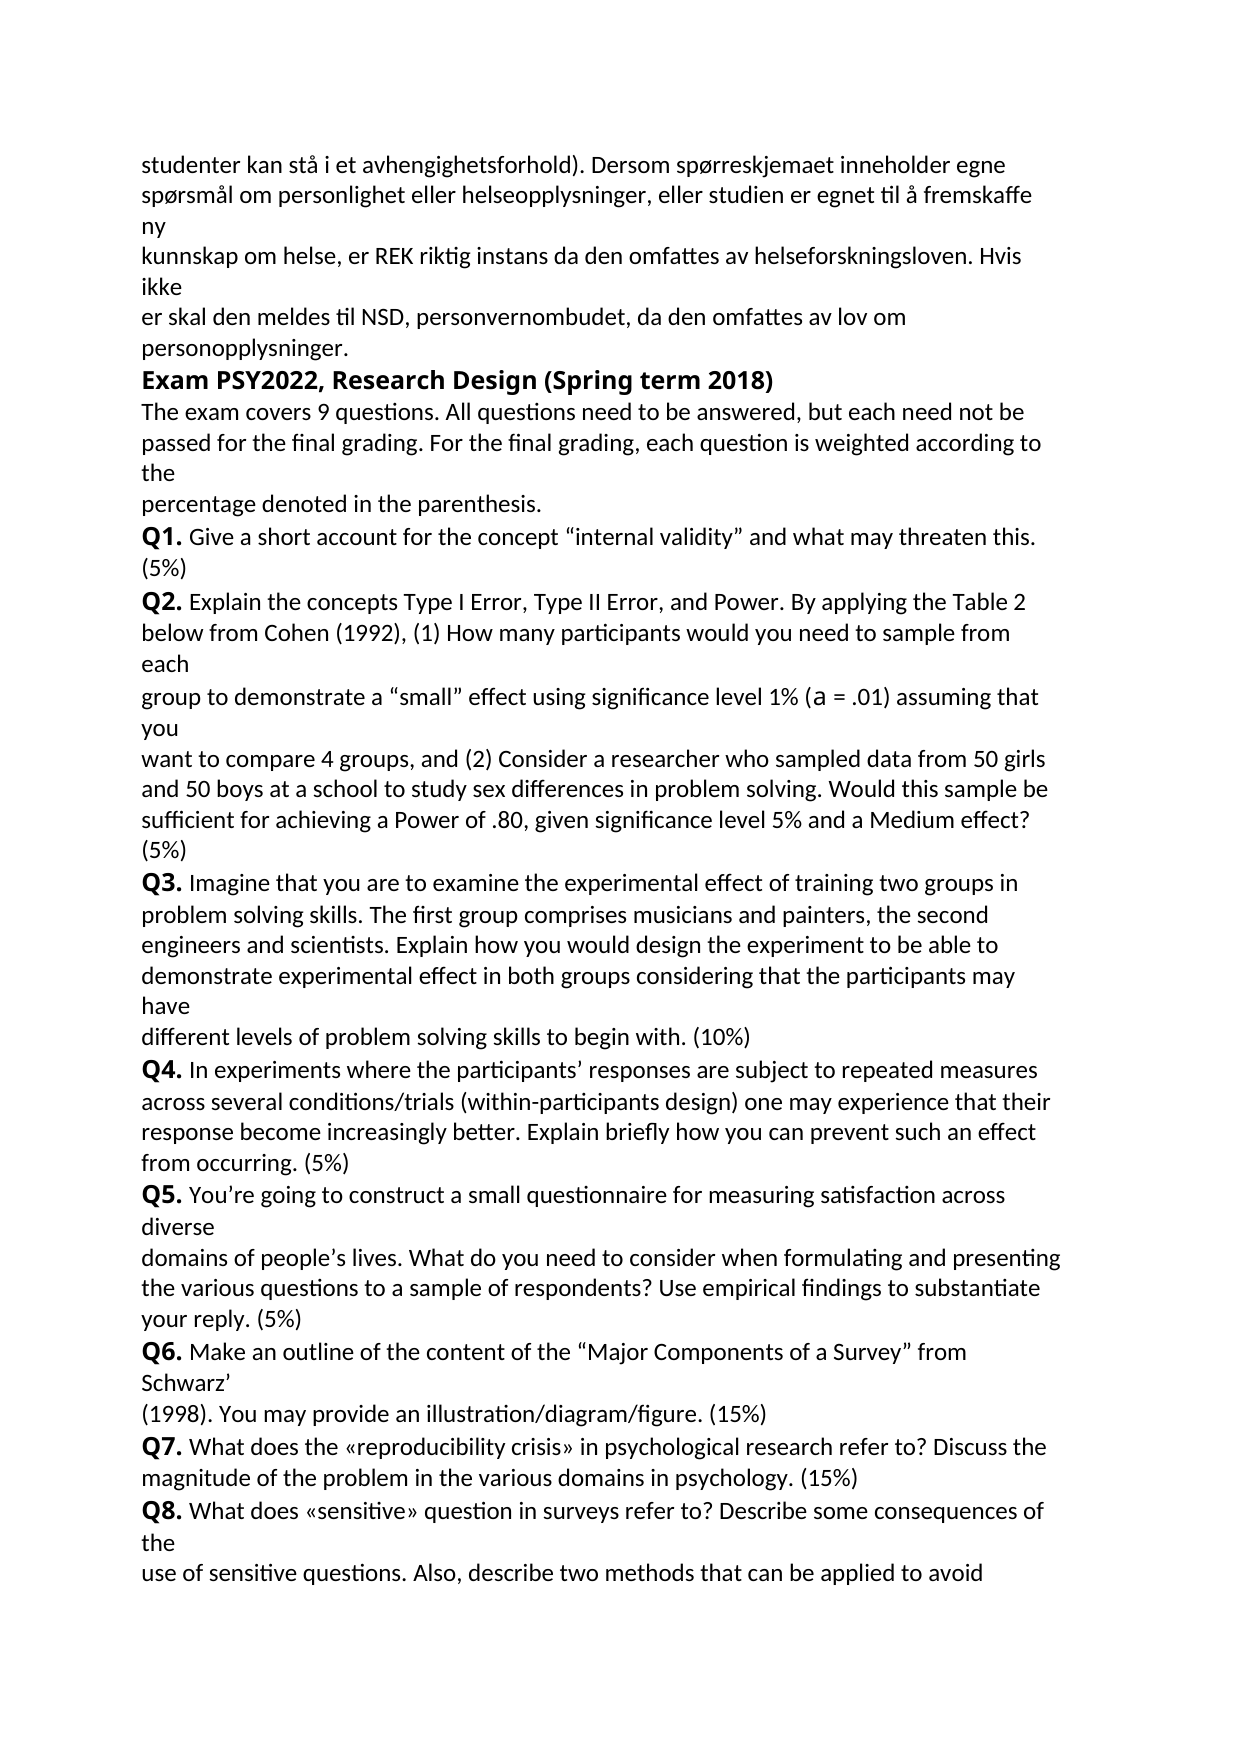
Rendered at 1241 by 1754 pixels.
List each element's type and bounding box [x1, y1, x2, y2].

table_header [130, 149, 1074, 1588]
